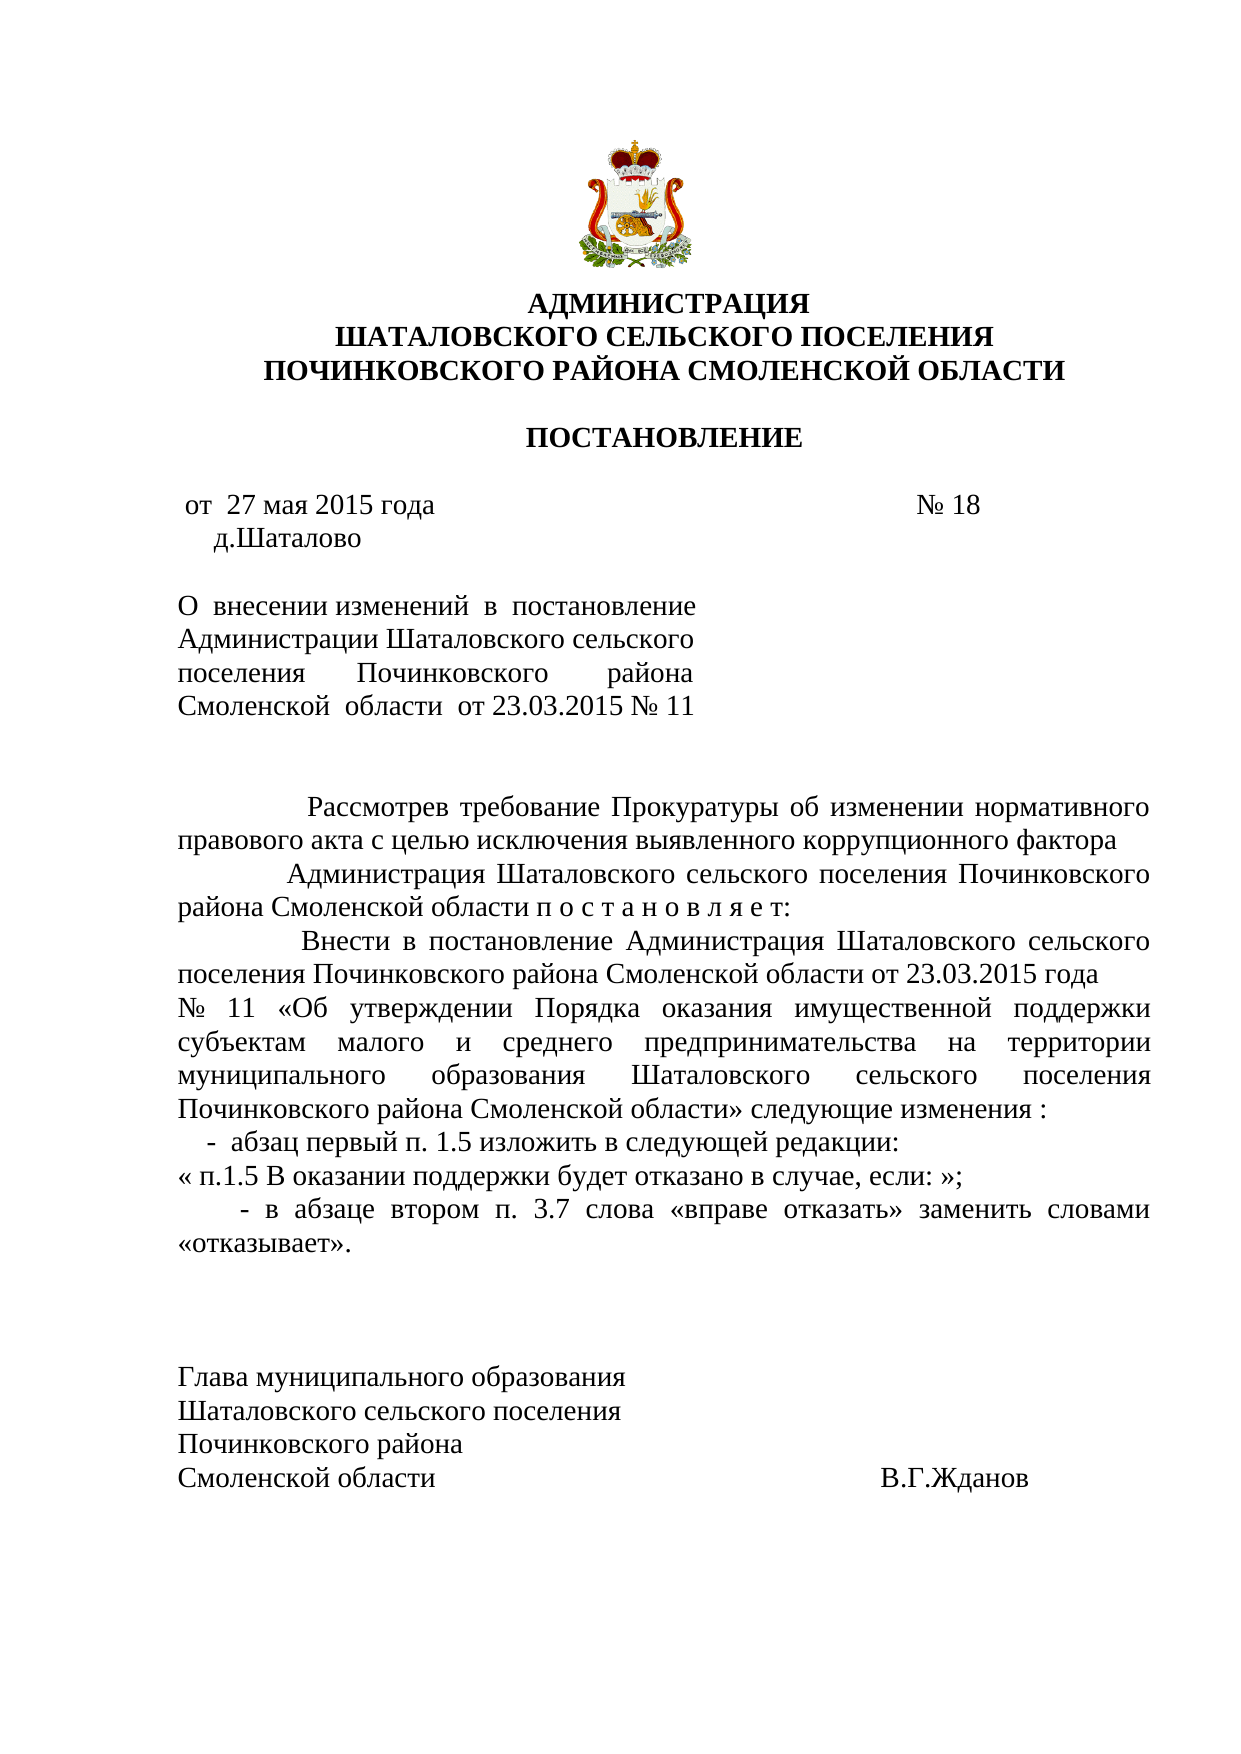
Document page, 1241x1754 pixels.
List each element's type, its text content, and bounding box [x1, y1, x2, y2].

text № 11 «Об утверждении Порядка оказания имущественной поддержки субъектам малого и среднего предпринимательства на территории муниципального образования Шаталовского сельского поселения Починковского района Смоленской области» следующие изменения : [177, 990, 1152, 1124]
text ПОСТАНОВЛЕНИЕ [177, 420, 1152, 453]
text Внести в постановление Администрация Шаталовского сельского поселения Починковского района Смоленской области от 23.03.2015 года [177, 923, 1152, 990]
text ШАТАЛОВСКОГО СЕЛЬСКОГО ПОСЕЛЕНИЯ [177, 319, 1152, 353]
text поселения Починковского района [177, 655, 1152, 688]
picture [577, 138, 693, 269]
text « п.1.5 В оказании поддержки будет отказано в случае, если: »; [177, 1158, 1152, 1191]
text Смоленской области от 23.03.2015 № 11 [177, 688, 1152, 722]
text Смоленской области В.Г.Жданов [177, 1460, 1152, 1493]
text Администрации Шаталовского сельского [177, 621, 1152, 655]
text ПОЧИНКОВСКОГО РАЙОНА СМОЛЕНСКОЙ ОБЛАСТИ [177, 353, 1152, 386]
text Глава муниципального образования [177, 1359, 1152, 1393]
text О внесении изменений в постановление [177, 588, 1152, 621]
text АДМИНИСТРАЦИЯ [177, 286, 1152, 319]
text Починковского района [177, 1426, 1152, 1460]
text Рассмотрев требование Прокуратуры об изменении нормативного правового акта с целью исключения выявленного коррупционного фактора [177, 789, 1152, 856]
text - абзац первый п. 1.5 изложить в следующей редакции: [177, 1124, 1152, 1158]
text Администрация Шаталовского сельского поселения Починковского района Смоленской области п о с т а н о в л я е т: [177, 856, 1152, 923]
text - в абзаце втором п. 3.7 слова «вправе отказать» заменить словами «отказывает». [177, 1191, 1152, 1258]
text Шаталовского сельского поселения [177, 1393, 1152, 1426]
text от 27 мая 2015 года № 18 [177, 487, 1152, 521]
text д.Шаталово [177, 521, 1152, 554]
